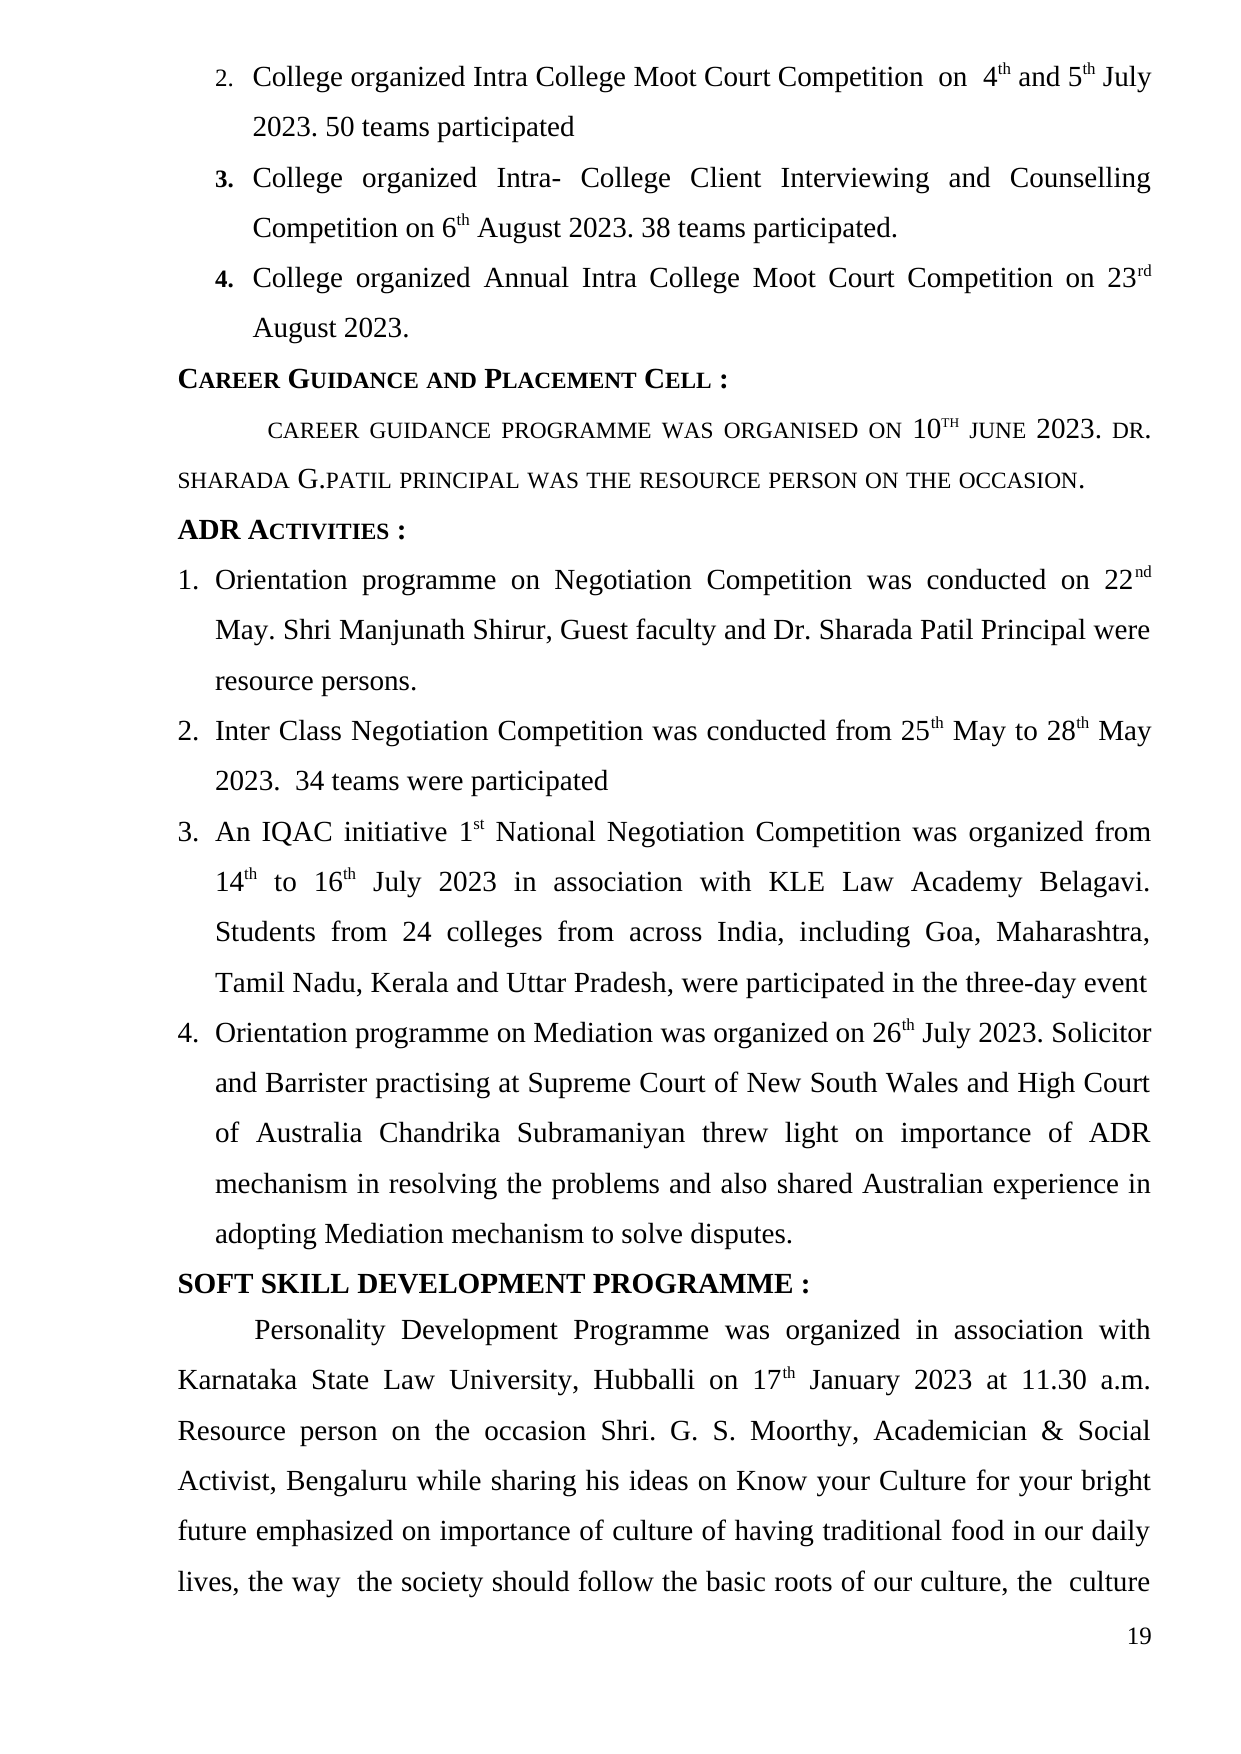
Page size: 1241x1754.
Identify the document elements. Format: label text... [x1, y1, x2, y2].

list Orientation programme on Mediation was organized on 26th July 2023. Solicitor and Barrister practising at Supreme Court of New South Wales and High Court of Australia Chandrika Subramaniyan threw light on importance of ADR mechanism in resolving the problems and also shared Australian experience in adopting Mediation mechanism to solve disputes. [177, 1015, 1152, 1250]
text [177, 1312, 1152, 1597]
text SOFT SKILL DEVELOPMENT PROGRAMME : [177, 1267, 1152, 1300]
list College organized Intra- College Client Interviewing and Counselling Competition on 6th August 2023. 38 teams participated. [215, 160, 1152, 243]
list An IQAC initiative 1st National Negotiation Competition was organized from 14th to 16th July 2023 in association with KLE Law Academy Belagavi. Students from 24 colleges from across India, including Goa, Maharashtra, Tamil Nadu, Kerala and Uttar Pradesh, were participated in the three-day event [177, 814, 1152, 998]
list Orientation programme on Negotiation Competition was conducted on 22nd May. Shri Manjunath Shirur, Guest faculty and Dr. Sharada Patil Principal were resource persons. [177, 562, 1152, 696]
text career guidance programme was organised on 10th june 2023. dr. sharada G.patil principal was the resource person on the occasion. [177, 411, 1152, 495]
text Career Guidance and Placement Cell : [177, 361, 1152, 394]
text ADR Activities : [177, 512, 1152, 545]
list College organized Annual Intra College Moot Court Competition on 23rd August 2023. [215, 260, 1152, 344]
list College organized Intra College Moot Court Competition on 4th and 5th July 2023. 50 teams participated [215, 59, 1152, 143]
list Inter Class Negotiation Competition was conducted from 25th May to 28th May 2023. 34 teams were participated [177, 713, 1152, 797]
